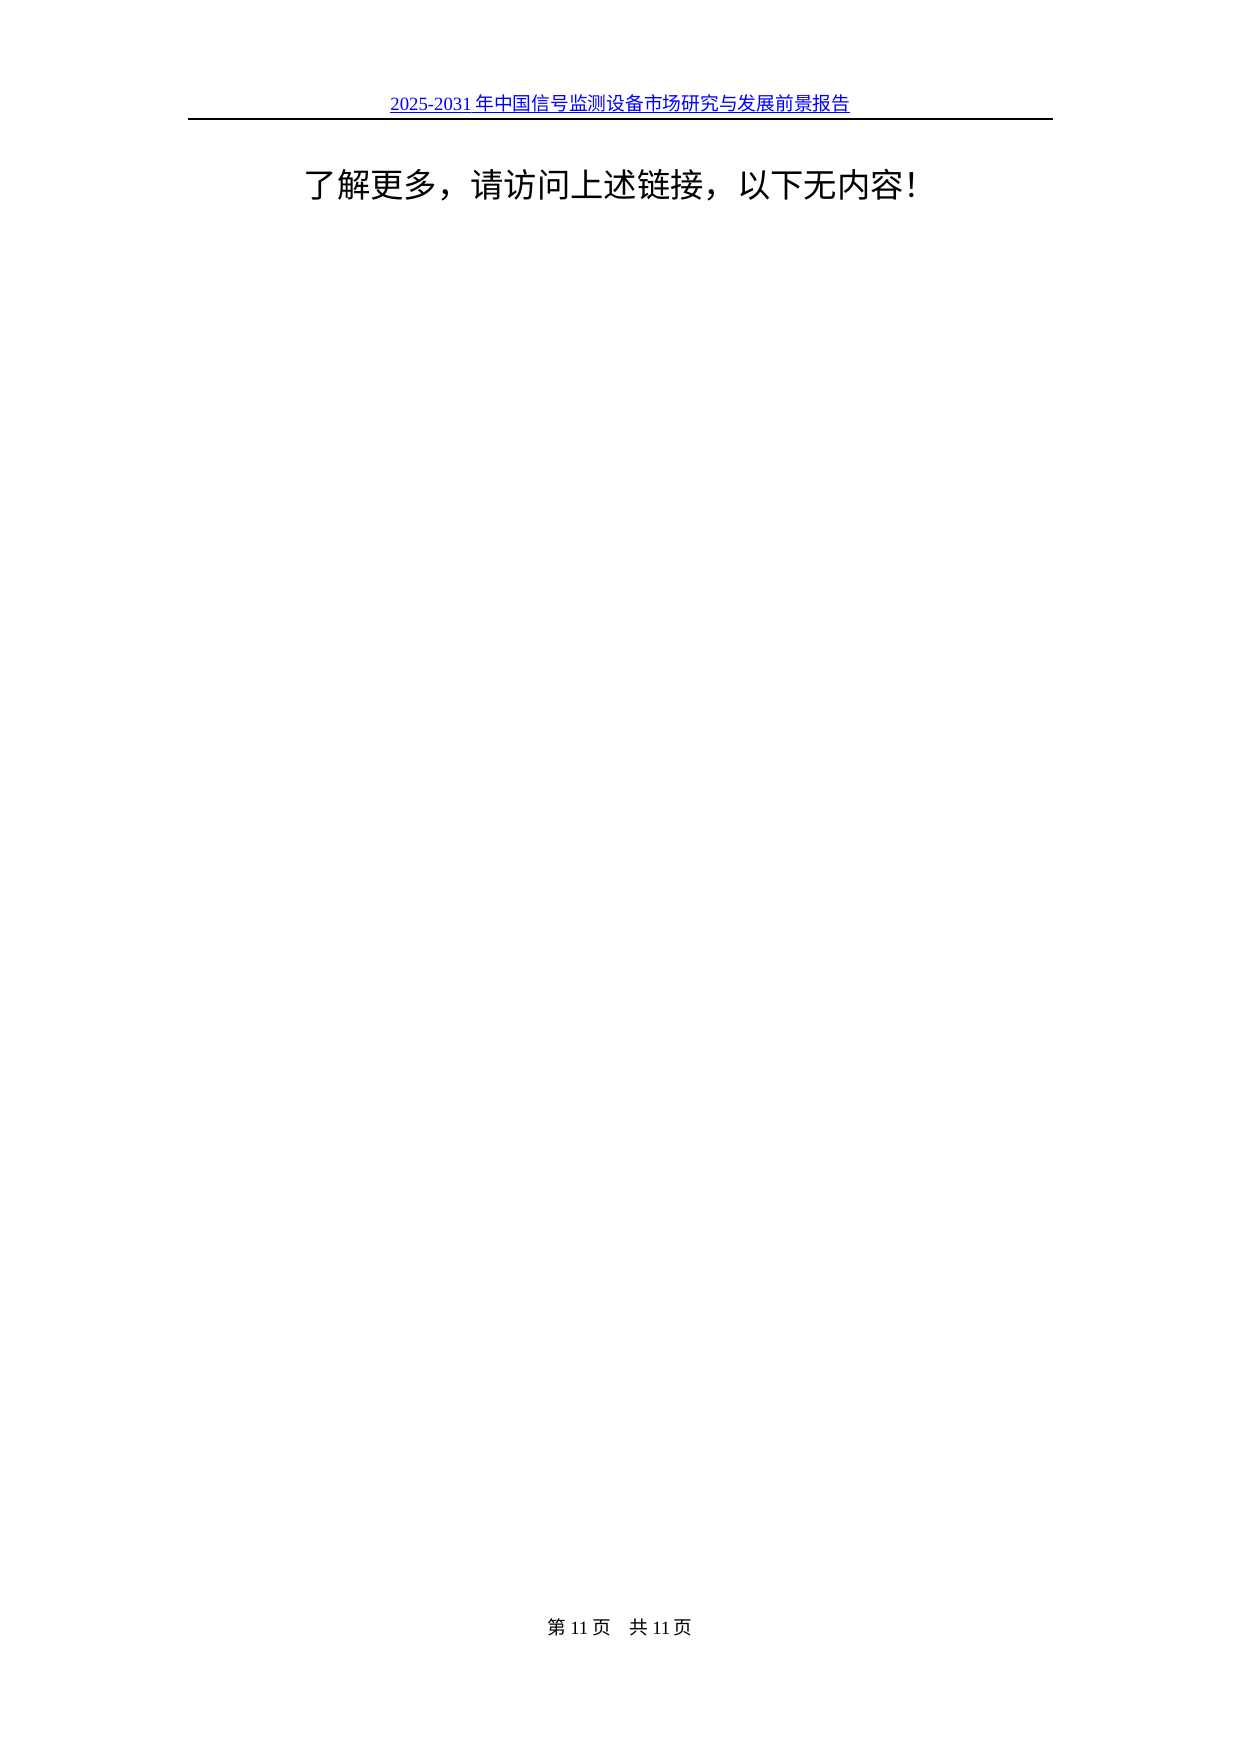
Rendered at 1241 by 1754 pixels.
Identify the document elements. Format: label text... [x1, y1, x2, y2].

title 了解更多，请访问上述链接，以下无内容！ [187, 150, 1053, 215]
